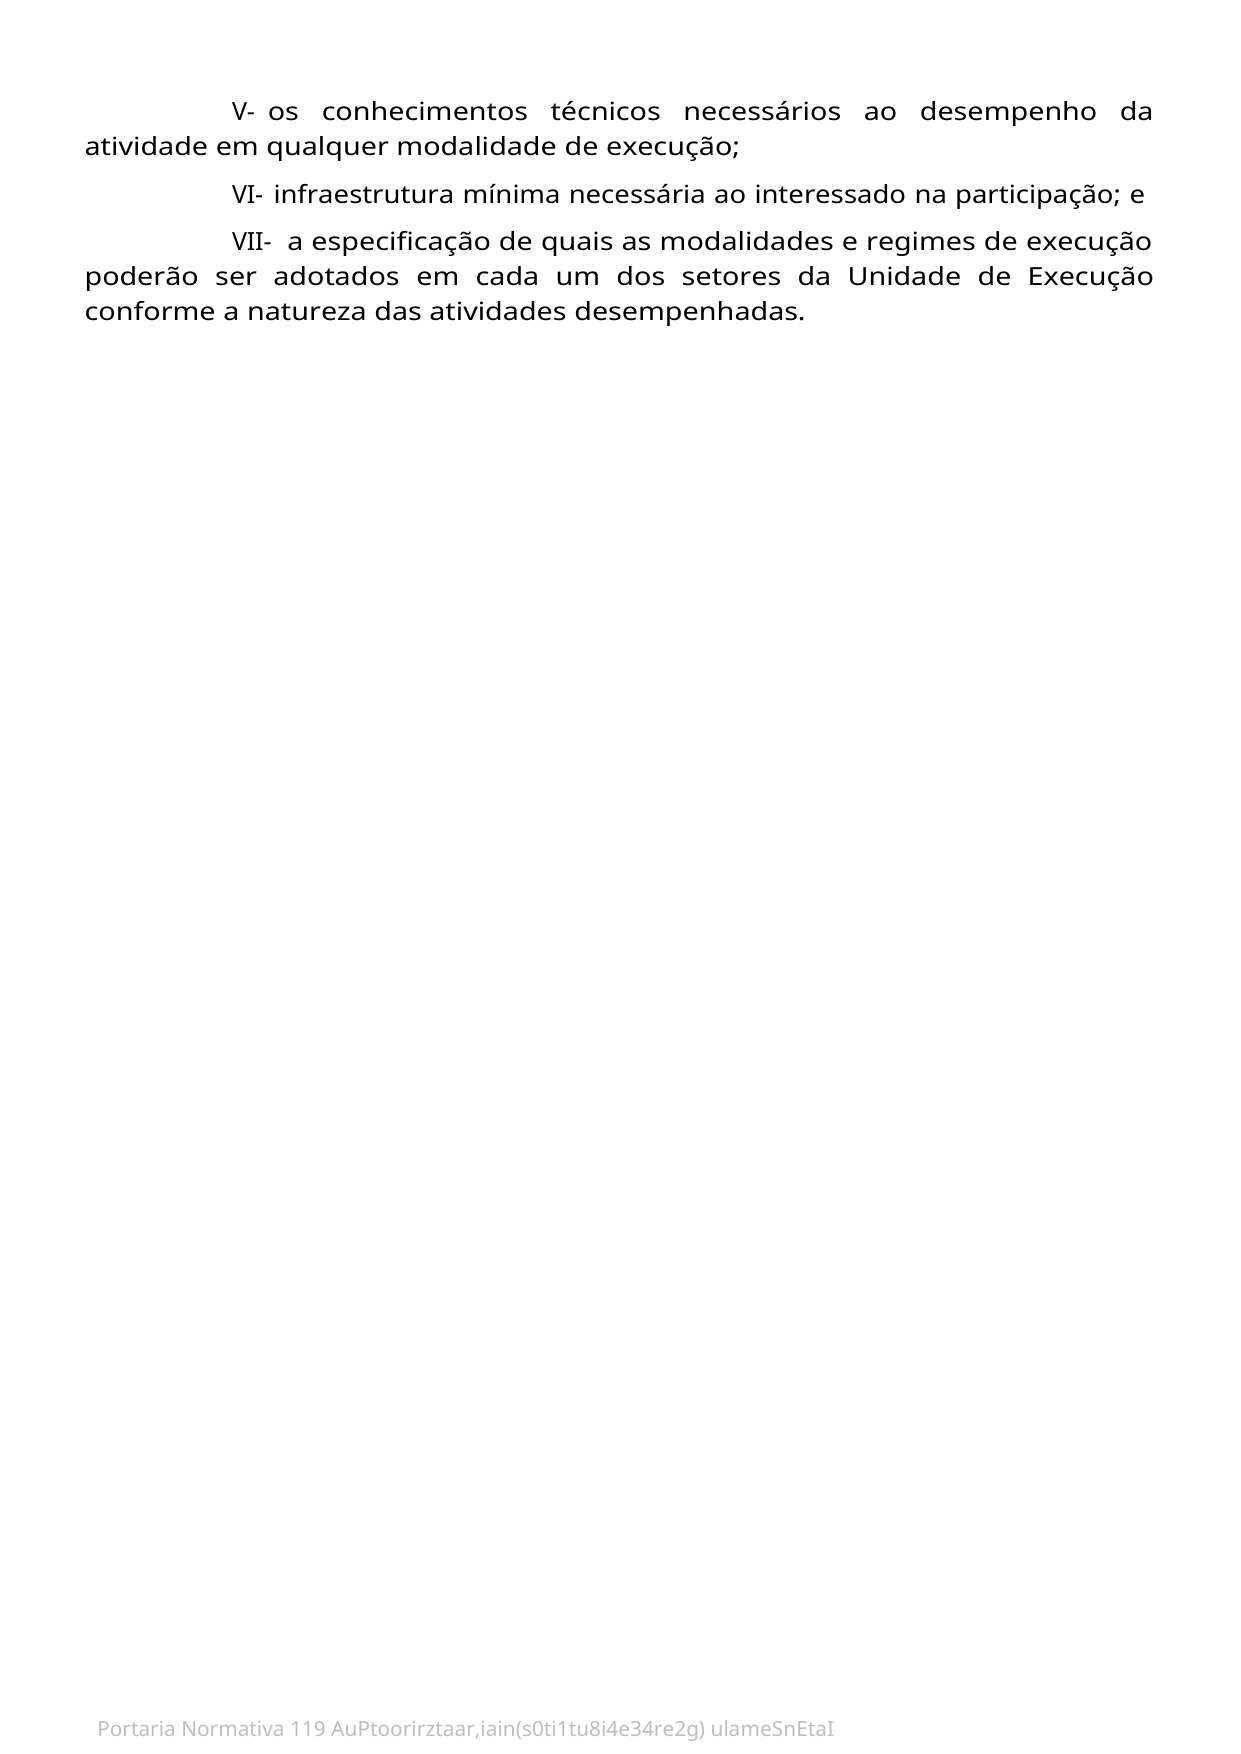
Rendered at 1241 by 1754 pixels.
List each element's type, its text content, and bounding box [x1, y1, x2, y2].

list a especiﬁcação de quais as modalidades e regimes de execução poderão ser adotados em cada um dos setores da Unidade de Execução conforme a natureza das atividades desempenhadas. [84, 224, 1154, 328]
list os conhecimentos técnicos necessários ao desempenho da atividade em qualquer modalidade de execução; [84, 94, 1155, 163]
list infraestrutura mínima necessária ao interessado na participação; e [232, 176, 1180, 211]
